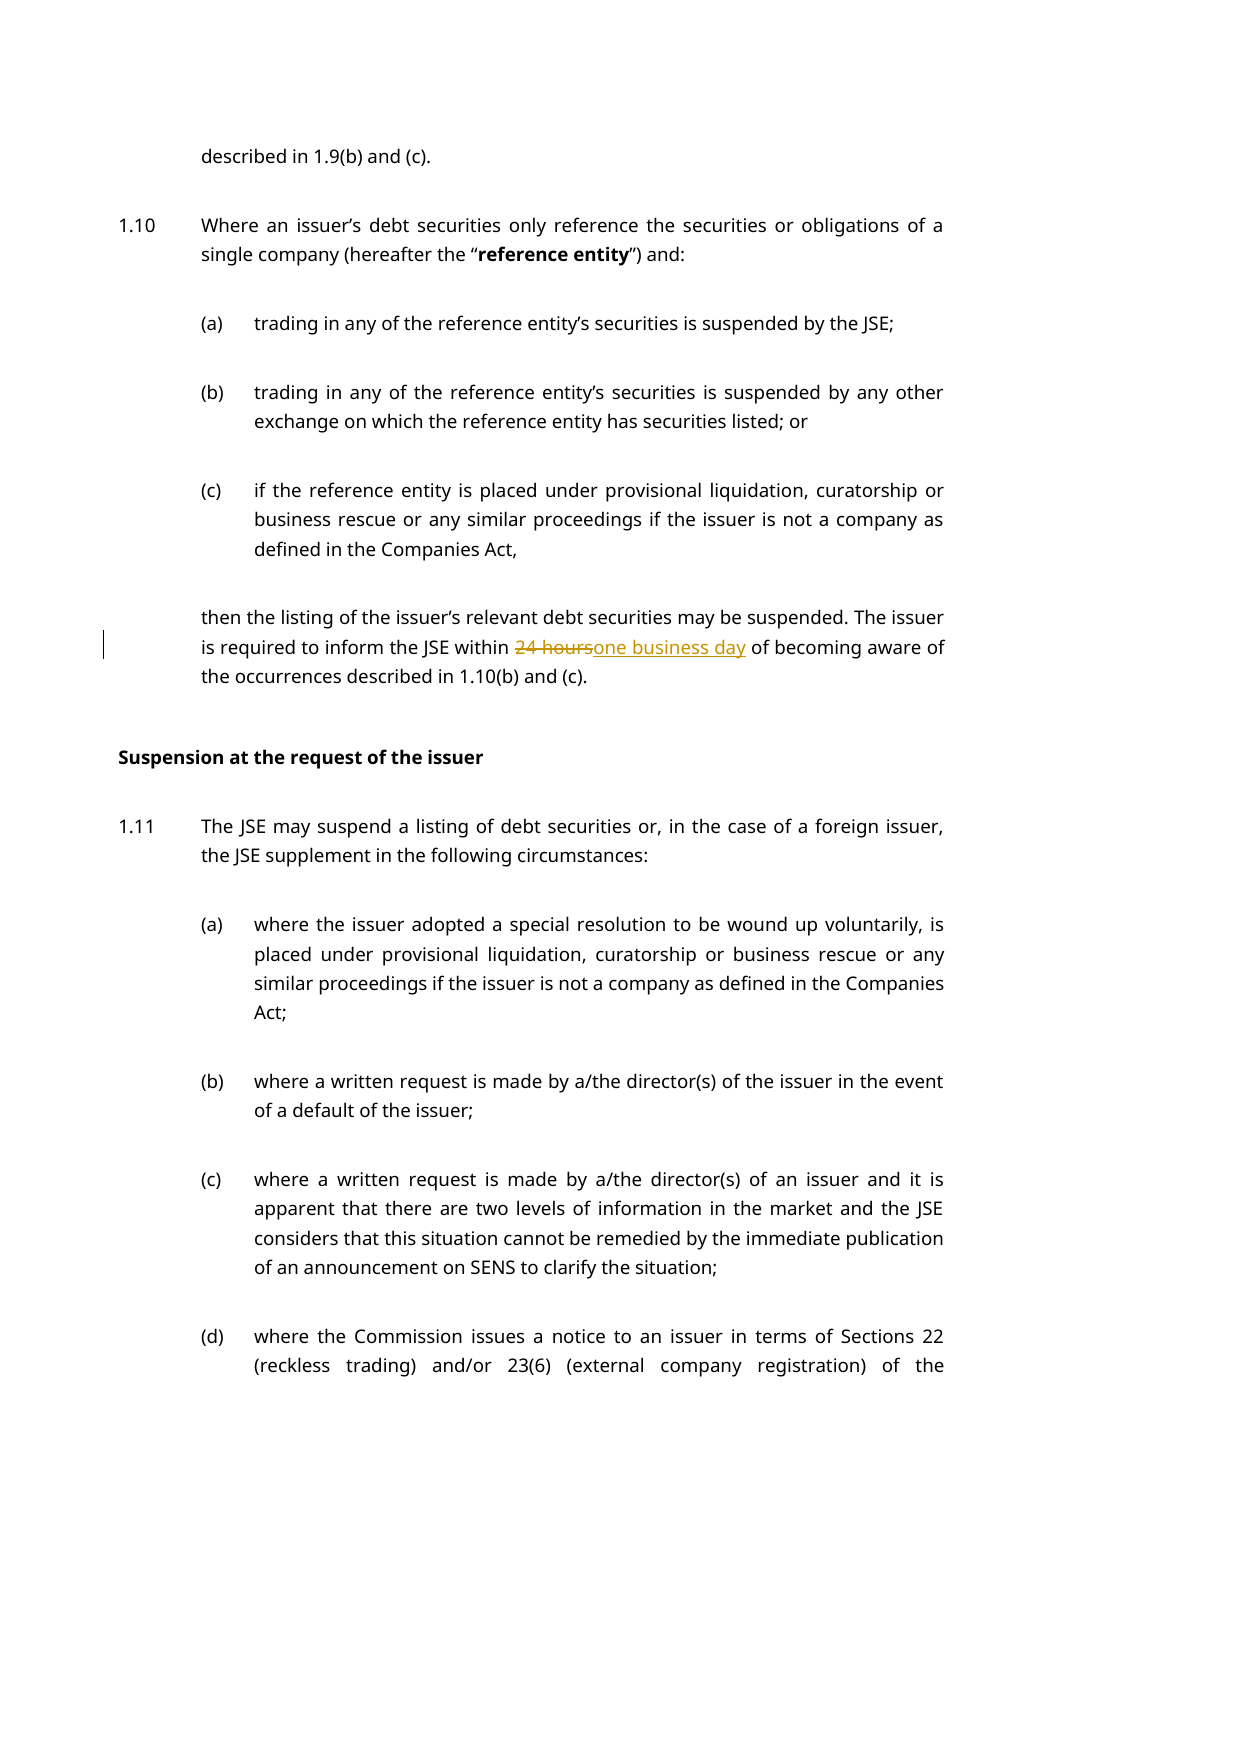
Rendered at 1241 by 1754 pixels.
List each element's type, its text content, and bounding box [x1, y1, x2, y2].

text (a) where the issuer adopted a special resolution to be wound up voluntarily, is placed under provisional liquidation, curatorship or business rescue or any similar proceedings if the issuer is not a company as defined in the Companies Act; [118, 912, 945, 1025]
text (c) where a written request is made by a/the director(s) of an issuer and it is apparent that there are two levels of information in the market and the JSE considers that this situation cannot be remedied by the immediate publication of an announcement on SENS to clarify the situation; [118, 1166, 945, 1280]
text 1.11 The JSE may suspend a listing of debt securities or, in the case of a foreign issuer, the JSE supplement in the following circumstances: [118, 813, 945, 868]
text (a) trading in any of the reference entity’s securities is suspended by the JSE; [118, 310, 945, 336]
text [118, 143, 945, 169]
text (b) where a written request is made by a/the director(s) of the issuer in the event of a default of the issuer; [118, 1068, 945, 1123]
text Suspension at the request of the issuer [118, 744, 945, 770]
text then the listing of the issuer’s relevant debt securities may be suspended. The issuer is required to inform the JSE within of becoming aware of the occurrences described in 1.10(b) and (c). [118, 605, 945, 689]
text (b) trading in any of the reference entity’s securities is suspended by any other exchange on which the reference entity has securities listed; or [118, 379, 945, 434]
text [118, 1323, 945, 1378]
text 1.10 Where an issuer’s debt securities only reference the securities or obligations of a single company (hereafter the “reference entity”) and: [118, 212, 945, 267]
text (c) if the reference entity is placed under provisional liquidation, curatorship or business rescue or any similar proceedings if the issuer is not a company as defined in the Companies Act, [118, 477, 945, 561]
